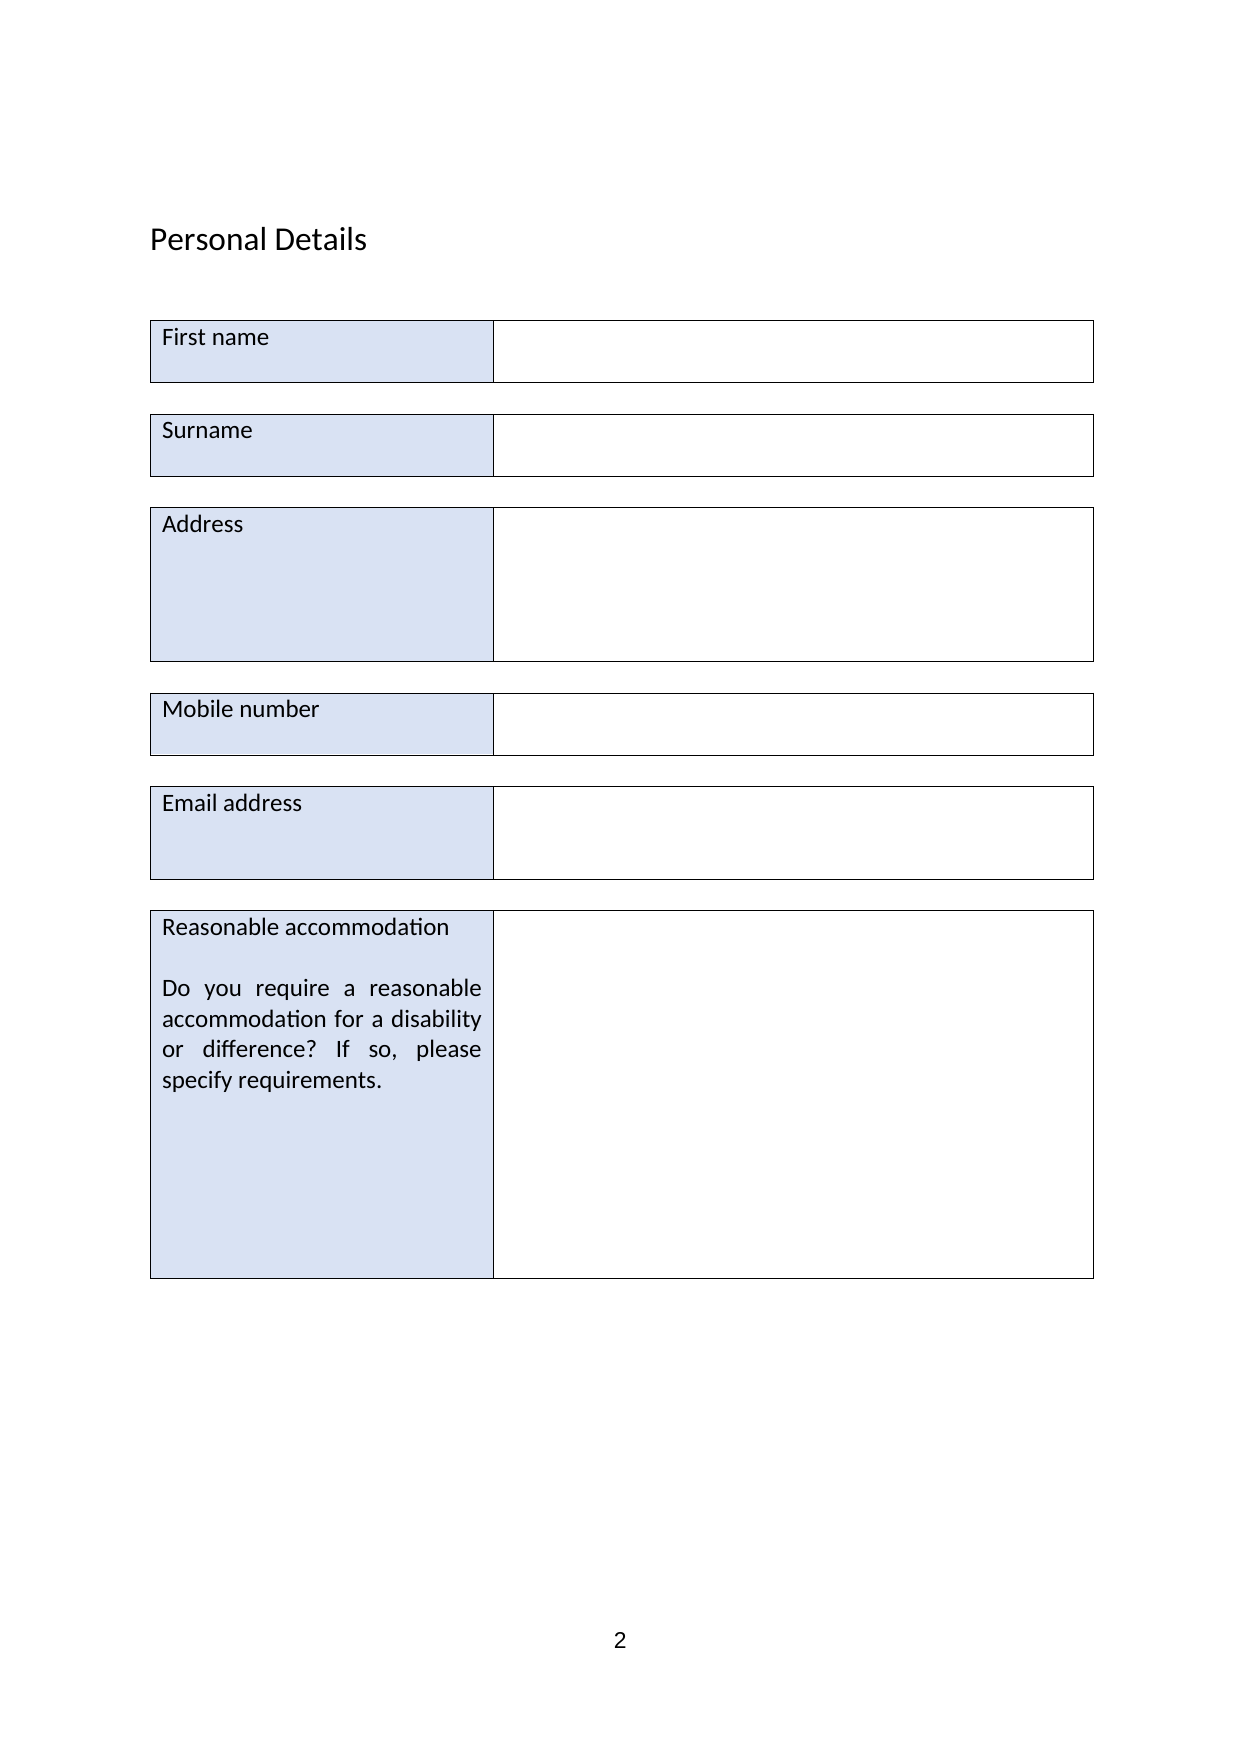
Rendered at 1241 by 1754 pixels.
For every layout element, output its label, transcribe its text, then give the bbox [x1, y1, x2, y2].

subtitle Personal Details [150, 218, 1090, 259]
table_header [494, 694, 1093, 754]
table_header Address [151, 508, 493, 661]
table_header Mobile number [151, 694, 493, 754]
table_header Email address [151, 787, 493, 879]
table_header First name [151, 321, 493, 382]
table_header [494, 787, 1093, 879]
table_header Reasonable accommodation Do you require a reasonable accommodation for a disability or difference? If so, please specify requirements. [151, 911, 493, 1278]
table_header [494, 415, 1093, 476]
table_header [494, 508, 1093, 661]
table_header [494, 911, 1093, 1278]
table_header Surname [151, 415, 493, 476]
table_header [494, 321, 1093, 382]
